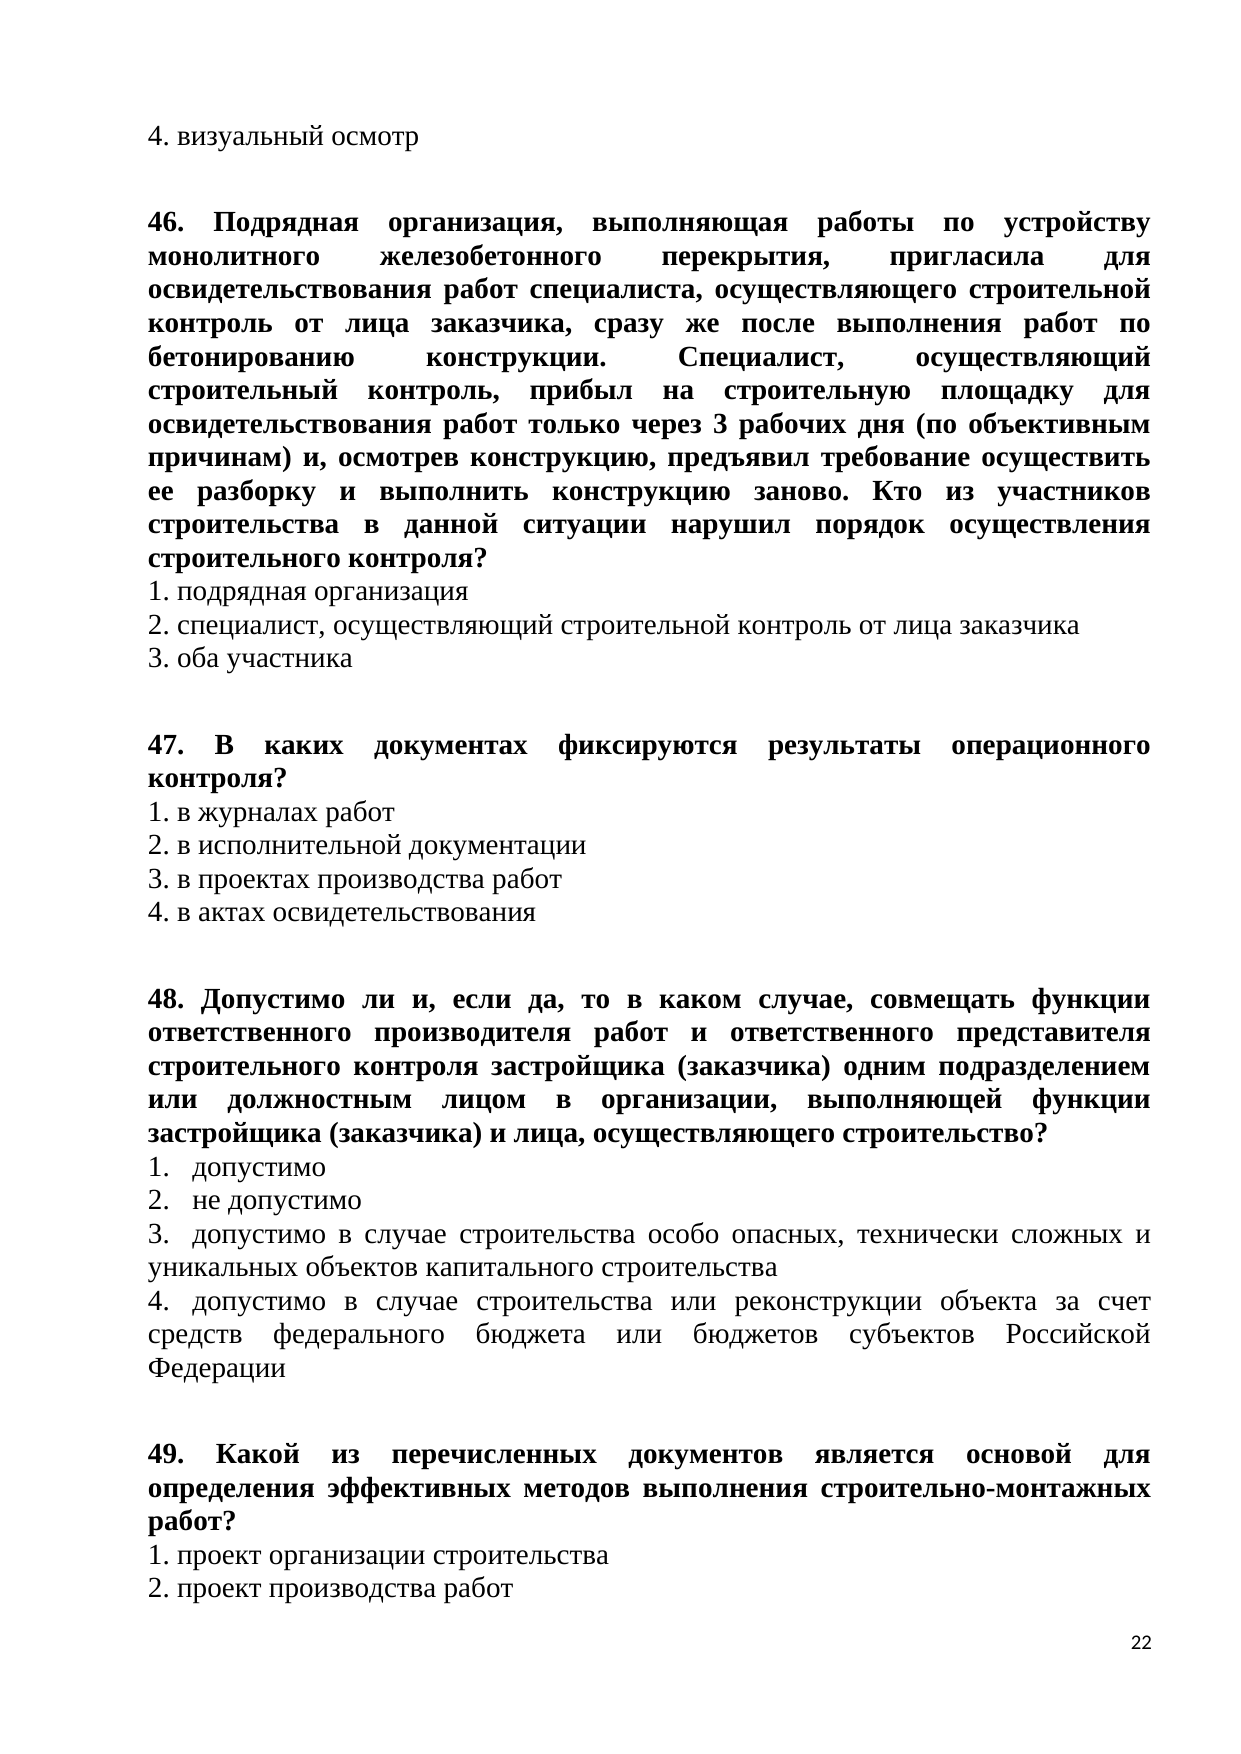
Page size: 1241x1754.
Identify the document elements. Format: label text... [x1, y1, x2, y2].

text 2. специалист, осуществляющий строительной контроль от лица заказчика [148, 607, 1152, 641]
text 48. Допустимо ли и, если да, то в каком случае, совмещать функции ответственного производителя работ и ответственного представителя строительного контроля застройщика (заказчика) одним подразделением или должностным лицом в организации, выполняющей функции застройщика (заказчика) и лица, осуществляющего строительство? [148, 981, 1152, 1149]
text 47. В каких документах фиксируются результаты операционного контроля? [148, 727, 1152, 794]
text 2. в исполнительной документации [148, 827, 1152, 861]
text 49. Какой из перечисленных документов является основой для определения эффективных методов выполнения строительно-монтажных работ? [148, 1436, 1152, 1537]
list допустимо [148, 1149, 1152, 1182]
text 2. проект производства работ [148, 1570, 1152, 1604]
text 3. в проектах производства работ [148, 861, 1152, 894]
text 1. проект организации строительства [148, 1537, 1152, 1570]
text 3. оба участника [148, 641, 1152, 674]
text 1. подрядная организация [148, 573, 1152, 607]
list допустимо в случае строительства особо опасных, технически сложных и уникальных объектов капитального строительства [148, 1216, 1152, 1283]
text 4. визуальный осмотр [148, 118, 1152, 152]
text 46. Подрядная организация, выполняющая работы по устройству монолитного железобетонного перекрытия, пригласила для освидетельствования работ специалиста, осуществляющего строительной контроль от лица заказчика, сразу же после выполнения работ по бетонированию конструкции. Специалист, осуществляющий строительный контроль, прибыл на строительную площадку для освидетельствования работ только через 3 рабочих дня (по объективным причинам) и, осмотрев конструкцию, предъявил требование осуществить ее разборку и выполнить конструкцию заново. Кто из участников строительства в данной ситуации нарушил порядок осуществления строительного контроля? [148, 204, 1152, 573]
list не допустимо [148, 1182, 1152, 1216]
list допустимо в случае строительства или реконструкции объекта за счет средств федерального бюджета или бюджетов субъектов Российской Федерации [148, 1283, 1152, 1383]
text 4. в актах освидетельствования [148, 894, 1152, 928]
text 1. в журналах работ [148, 794, 1152, 827]
